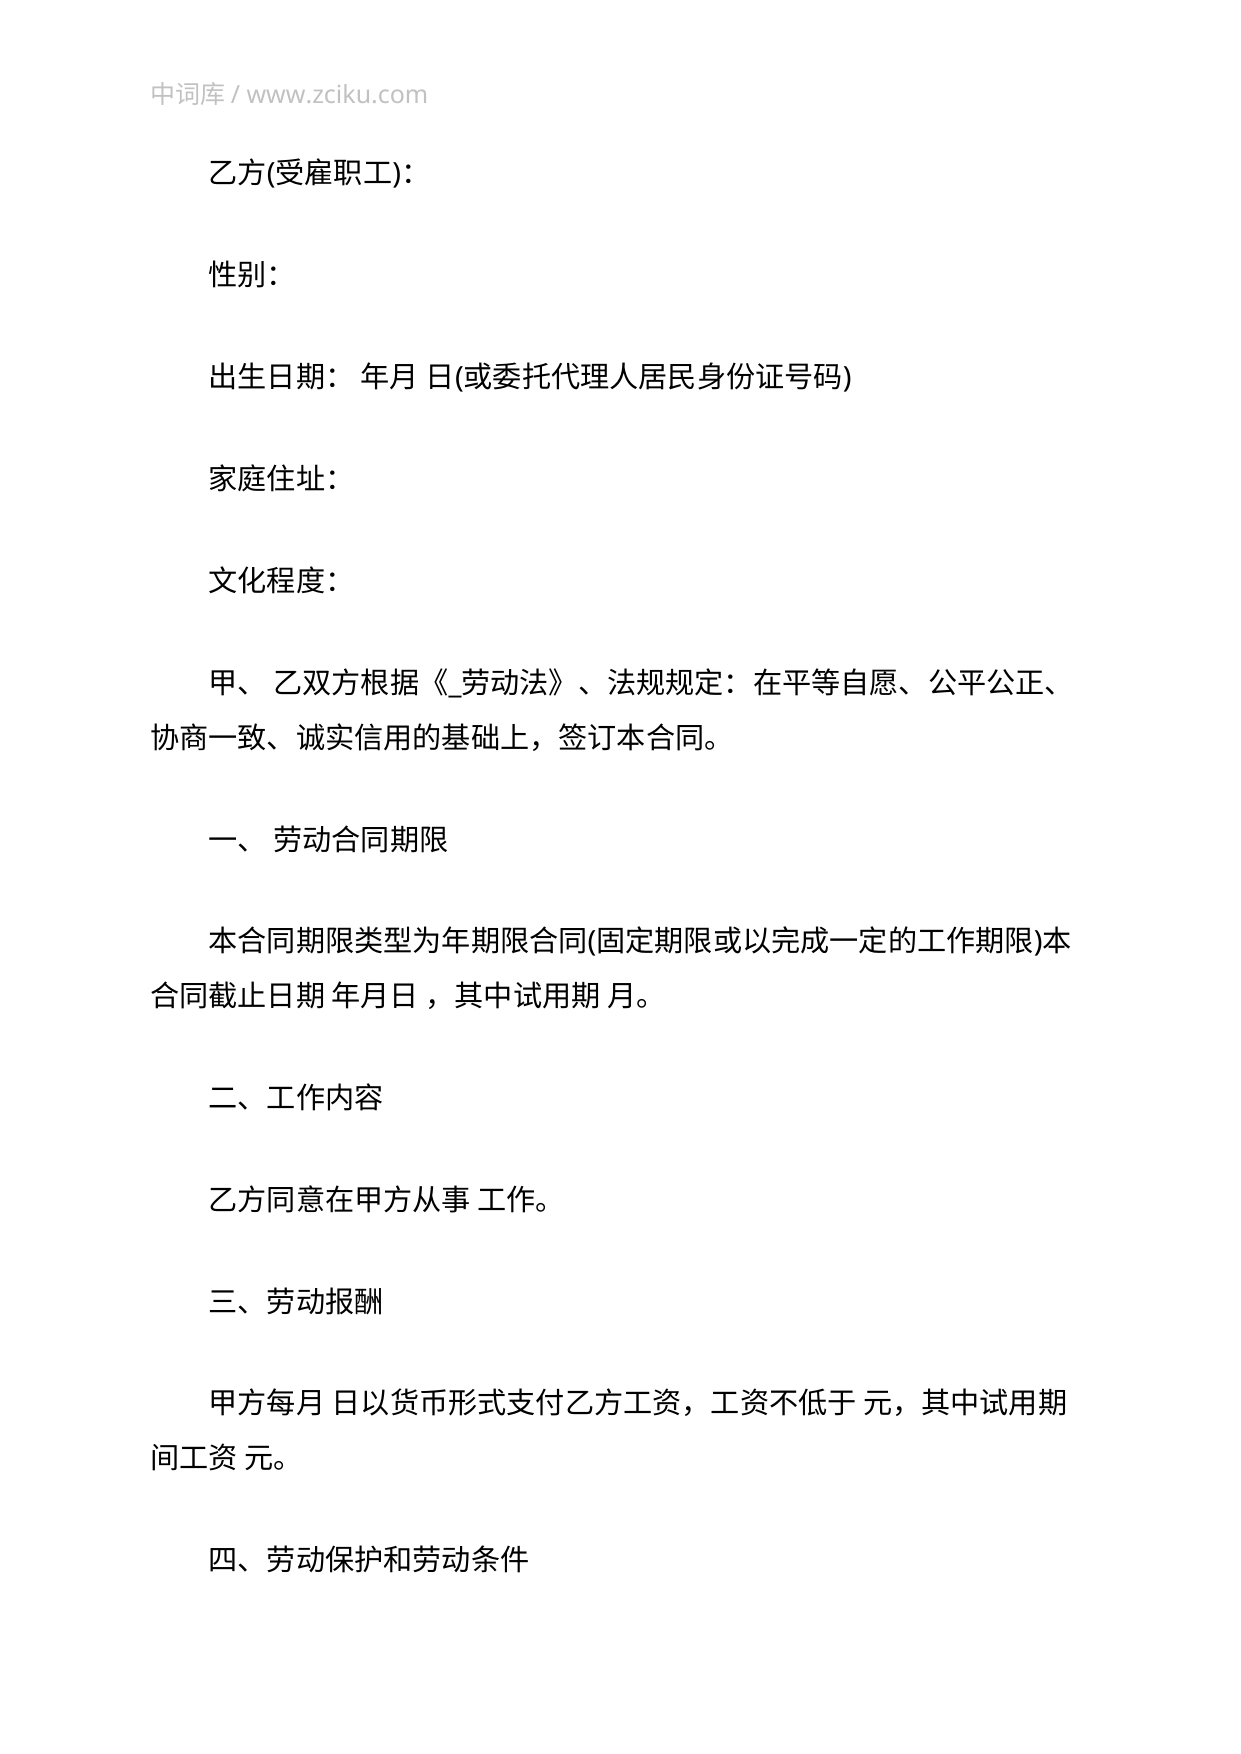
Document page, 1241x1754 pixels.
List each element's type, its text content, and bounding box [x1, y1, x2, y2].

text 乙方同意在甲方从事 工作。 [150, 1176, 1090, 1219]
text 性别： [150, 252, 1090, 294]
text 一、 劳动合同期限 [150, 816, 1090, 858]
text 四、劳动保护和劳动条件 [150, 1537, 1090, 1579]
text 出生日期： 年月 日(或委托代理人居民身份证号码) [150, 354, 1090, 396]
text 文化程度： [150, 557, 1090, 600]
text 三、劳动报酬 [150, 1278, 1090, 1320]
text 家庭住址： [150, 456, 1090, 498]
text 乙方(受雇职工)： [150, 150, 1090, 192]
text 甲方每月 日以货币形式支付乙方工资，工资不低于 元，其中试用期间工资 元。 [150, 1380, 1090, 1477]
text 甲、 乙双方根据《_劳动法》、法规规定：在平等自愿、公平公正、协商一致、诚实信用的基础上，签订本合同。 [150, 659, 1090, 757]
text 本合同期限类型为年期限合同(固定期限或以完成一定的工作期限)本合同截止日期 年月日 ，其中试用期 月。 [150, 918, 1090, 1015]
text 二、工作内容 [150, 1074, 1090, 1117]
